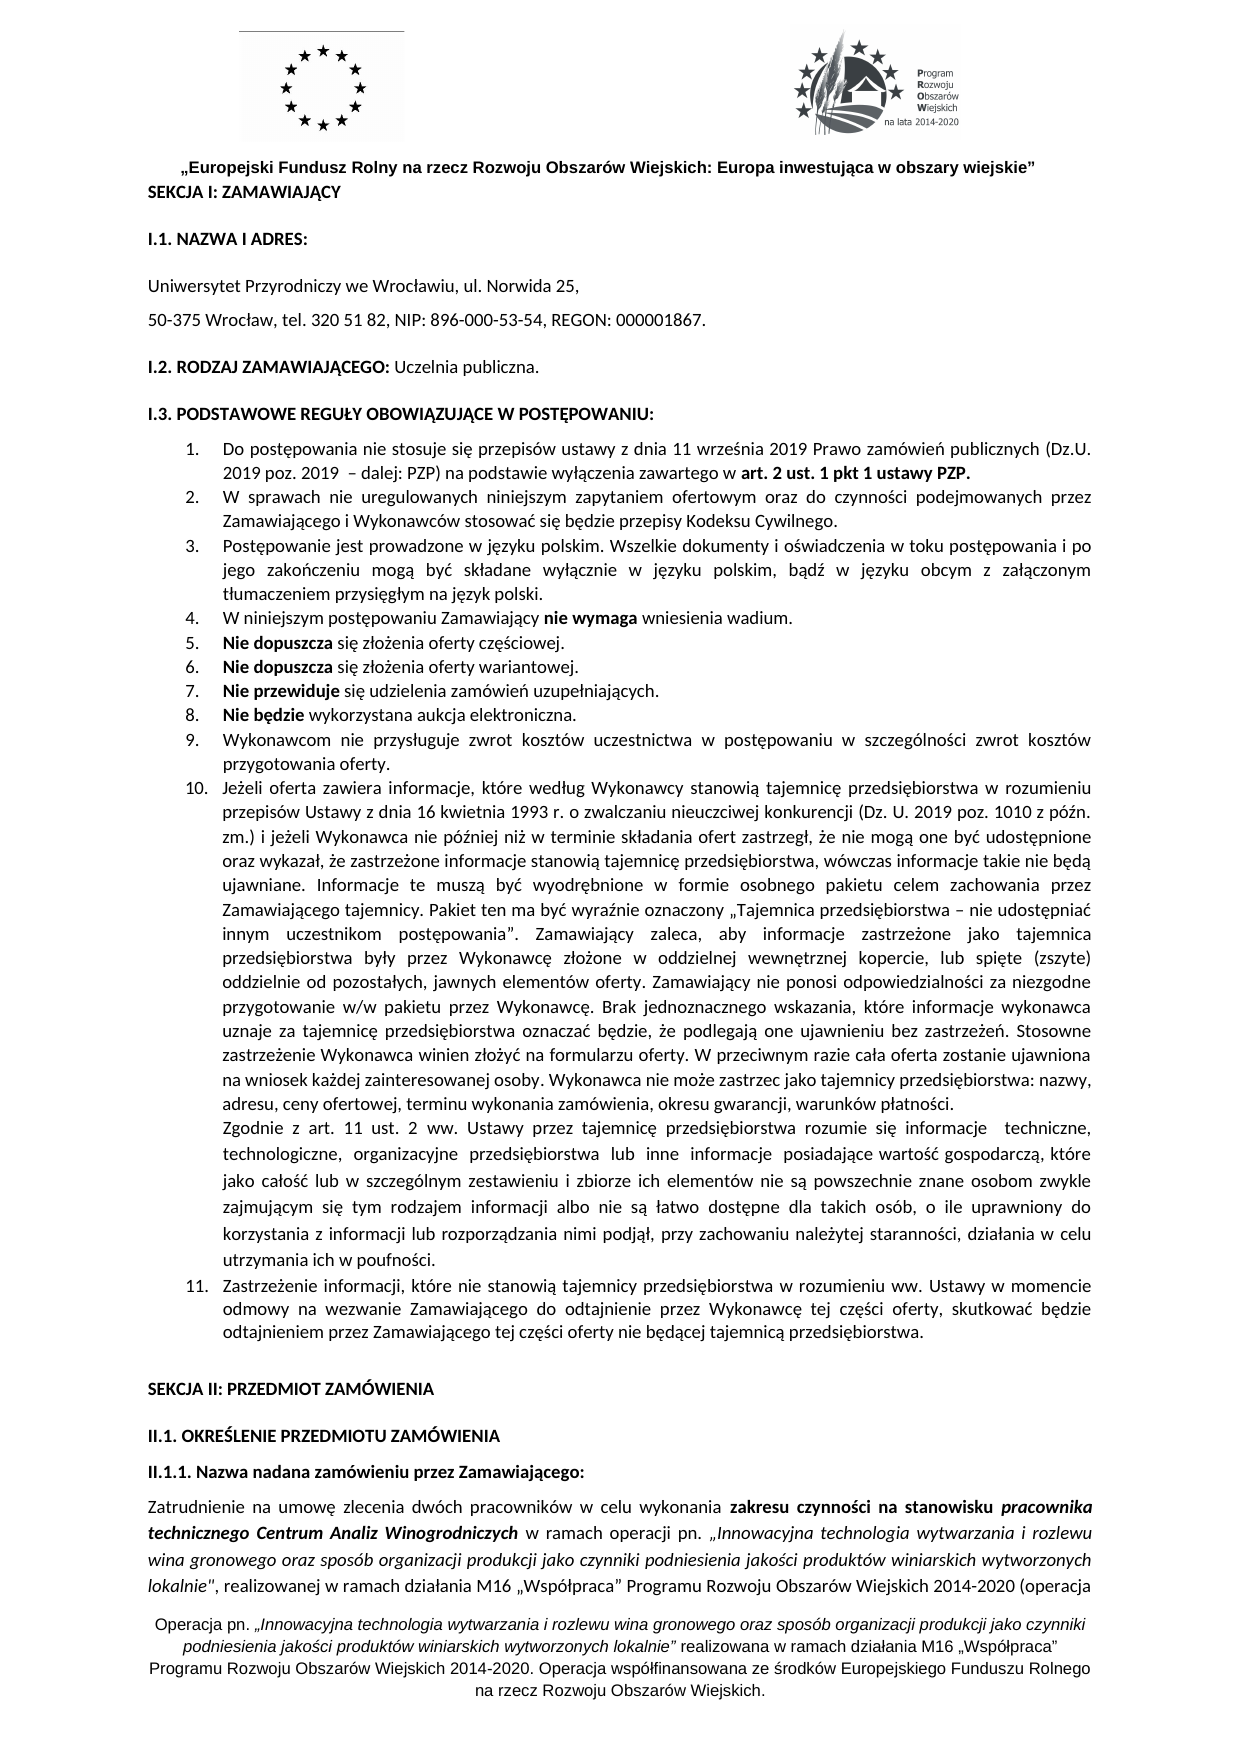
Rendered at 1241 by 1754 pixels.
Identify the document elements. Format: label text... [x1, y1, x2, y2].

list Do postępowania nie stosuje się przepisów ustawy z dnia 11 września 2019 Prawo zamówień publicznych (Dz.U. 2019 poz. 2019 – dalej: PZP) na podstawie wyłączenia zawartego w art. 2 ust. 1 pkt 1 ustawy PZP. [185, 437, 1093, 484]
text I.2. RODZAJ ZAMAWIAJĄCEGO: Uczelnia publiczna. [148, 355, 1093, 378]
text Zgodnie z art. 11 ust. 2 ww. Ustawy przez tajemnicę przedsiębiorstwa rozumie się informacje techniczne, technologiczne, organizacyjne przedsiębiorstwa lub inne informacje posiadające wartość gospodarczą, które jako całość lub w szczególnym zestawieniu i zbiorze ich elementów nie są powszechnie znane osobom zwykle zajmującym się tym rodzajem informacji albo nie są łatwo dostępne dla takich osób, o ile uprawniony do korzystania z informacji lub rozporządzania nimi podjął, przy zachowaniu należytej staranności, działania w celu utrzymania ich w poufności. [223, 1116, 1093, 1271]
text I.3. PODSTAWOWE REGUŁY OBOWIĄZUJĄCE W POSTĘPOWANIU: [148, 402, 1093, 425]
text Uniwersytet Przyrodniczy we Wrocławiu, ul. Norwida 25, 50-375 Wrocław, tel. 320 51 82, NIP: 896-000-53-54, REGON: 000001867. [148, 274, 1093, 331]
text SEKCJA I: ZAMAWIAJĄCY [148, 180, 1093, 203]
picture [238, 31, 405, 142]
list Nie przewiduje się udzielenia zamówień uzupełniających. [185, 679, 1093, 702]
list Jeżeli oferta zawiera informacje, które według Wykonawcy stanowią tajemnicę przedsiębiorstwa w rozumieniu przepisów Ustawy z dnia 16 kwietnia 1993 r. o zwalczaniu nieuczciwej konkurencji (Dz. U. 2019 poz. 1010 z późn. zm.) i jeżeli Wykonawca nie później niż w terminie składania ofert zastrzegł, że nie mogą one być udostępnione oraz wykazał, że zastrzeżone informacje stanowią tajemnicę przedsiębiorstwa, wówczas informacje takie nie będą ujawniane. Informacje te muszą być wyodrębnione w formie osobnego pakietu celem zachowania przez Zamawiającego tajemnicy. Pakiet ten ma być wyraźnie oznaczony „Tajemnica przedsiębiorstwa – nie udostępniać innym uczestnikom postępowania”. Zamawiający zaleca, aby informacje zastrzeżone jako tajemnica przedsiębiorstwa były przez Wykonawcę złożone w oddzielnej wewnętrznej kopercie, lub spięte (zszyte) oddzielnie od pozostałych, jawnych elementów oferty. Zamawiający nie ponosi odpowiedzialności za niezgodne przygotowanie w/w pakietu przez Wykonawcę. Brak jednoznacznego wskazania, które informacje wykonawca uznaje za tajemnicę przedsiębiorstwa oznaczać będzie, że podlegają one ujawnieniu bez zastrzeżeń. Stosowne zastrzeżenie Wykonawca winien złożyć na formularzu oferty. W przeciwnym razie cała oferta zostanie ujawniona na wniosek każdej zainteresowanej osoby. Wykonawca nie może zastrzec jako tajemnicy przedsiębiorstwa: nazwy, adresu, ceny ofertowej, terminu wykonania zamówienia, okresu gwarancji, warunków płatności. [185, 776, 1093, 1115]
list Nie dopuszcza się złożenia oferty częściowej. [185, 631, 1093, 654]
picture [789, 24, 962, 140]
list Nie dopuszcza się złożenia oferty wariantowej. [185, 655, 1093, 678]
list Zastrzeżenie informacji, które nie stanowią tajemnicy przedsiębiorstwa w rozumieniu ww. Ustawy w momencie odmowy na wezwanie Zamawiającego do odtajnienie przez Wykonawcę tej części oferty, skutkować będzie odtajnieniem przez Zamawiającego tej części oferty nie będącej tajemnicą przedsiębiorstwa. [185, 1274, 1093, 1343]
text I.1. NAZWA I ADRES: [148, 227, 1093, 250]
text II.1.1. Nazwa nadana zamówieniu przez Zamawiającego: [148, 1460, 1093, 1483]
text SEKCJA II: PRZEDMIOT ZAMÓWIENIA [148, 1377, 1093, 1400]
list Postępowanie jest prowadzone w języku polskim. Wszelkie dokumenty i oświadczenia w toku postępowania i po jego zakończeniu mogą być składane wyłącznie w języku polskim, bądź w języku obcym z załączonym tłumaczeniem przysięgłym na język polski. [185, 534, 1093, 605]
text II.1. OKREŚLENIE PRZEDMIOTU ZAMÓWIENIA [148, 1424, 1093, 1447]
list Nie będzie wykorzystana aukcja elektroniczna. [185, 704, 1093, 727]
list Wykonawcom nie przysługuje zwrot kosztów uczestnictwa w postępowaniu w szczególności zwrot kosztów przygotowania oferty. [185, 728, 1093, 775]
list W niniejszym postępowaniu Zamawiający nie wymaga wniesienia wadium. [185, 607, 1093, 629]
list W sprawach nie uregulowanych niniejszym zapytaniem ofertowym oraz do czynności podejmowanych przez Zamawiającego i Wykonawców stosować się będzie przepisy Kodeksu Cywilnego. [185, 485, 1093, 532]
